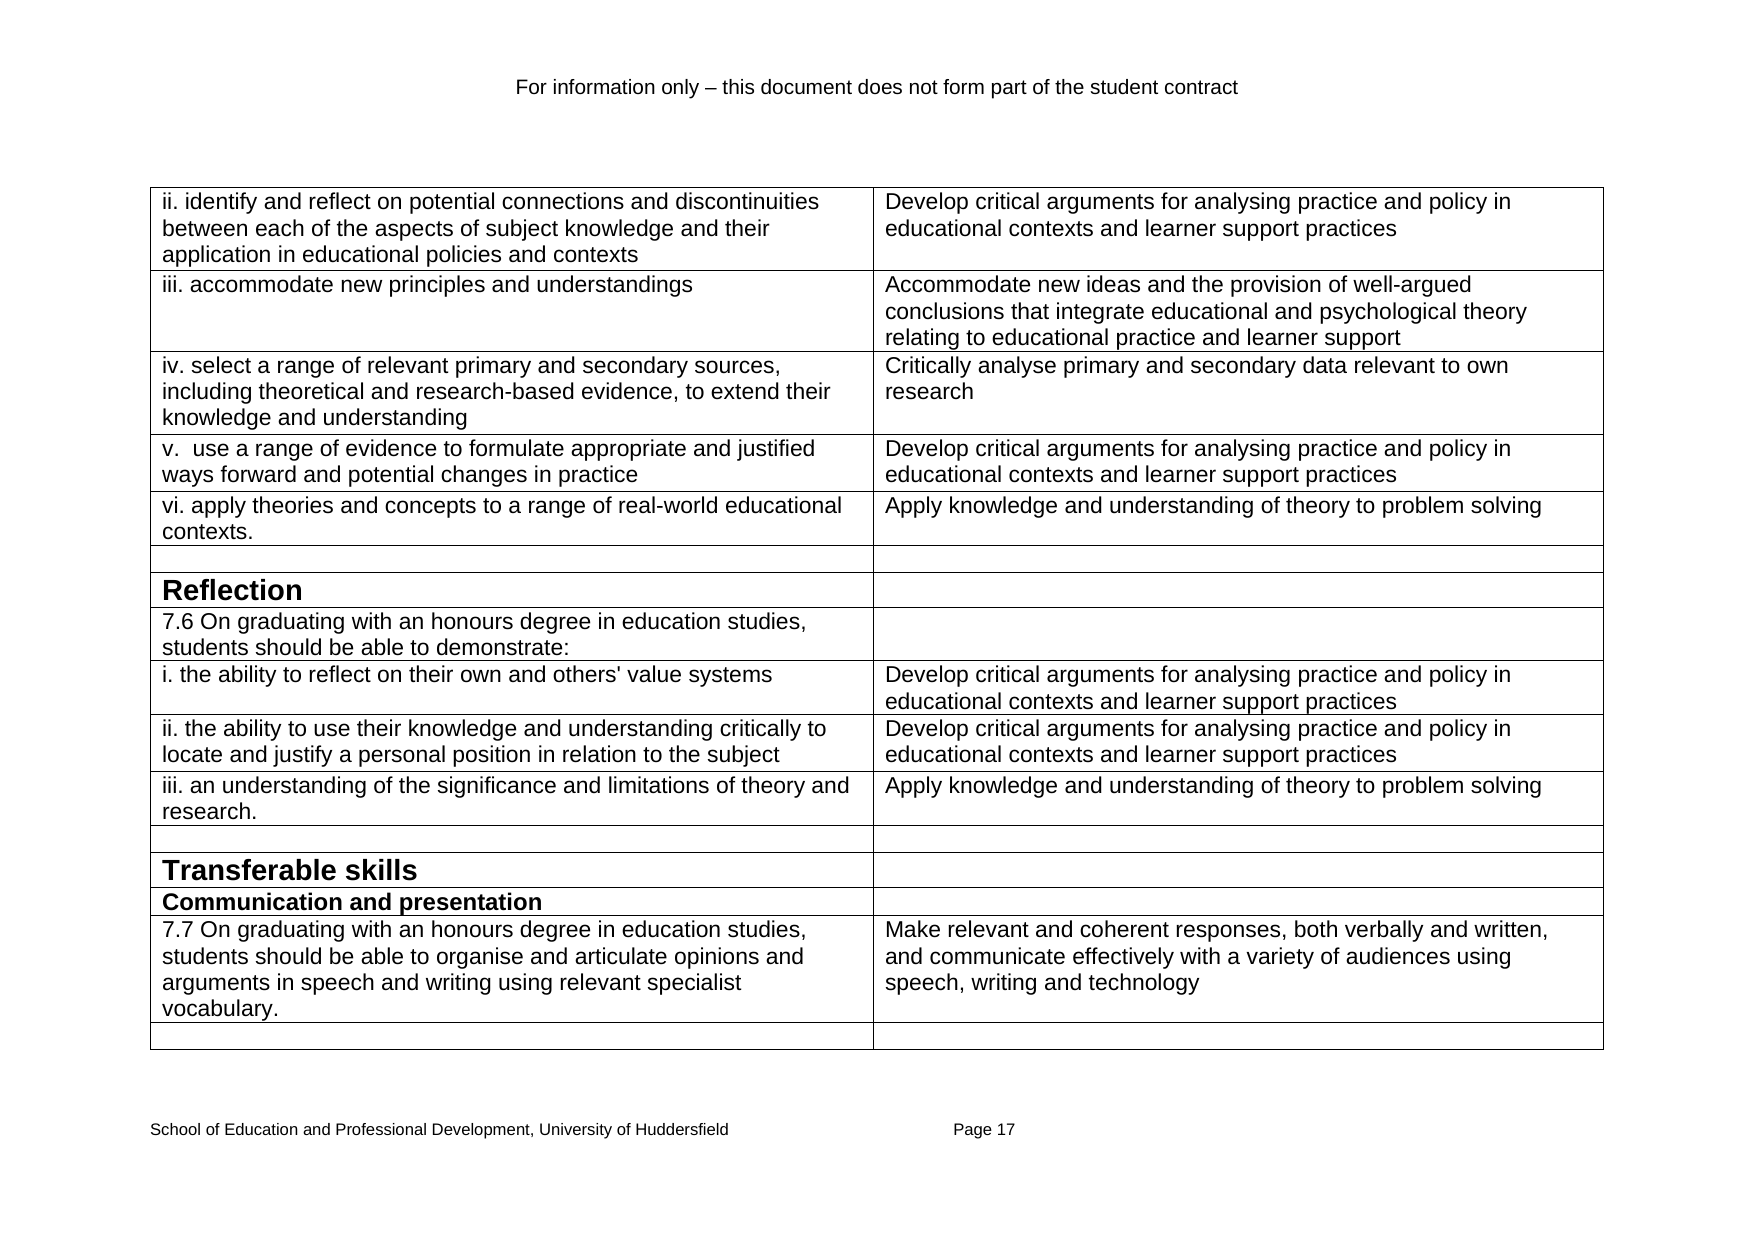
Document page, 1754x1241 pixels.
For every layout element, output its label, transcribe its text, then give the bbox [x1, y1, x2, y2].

table_cell Critically analyse primary and secondary data relevant to own research [874, 352, 1603, 434]
table_cell Apply knowledge and understanding of theory to problem solving [874, 772, 1603, 825]
table_cell [874, 546, 1603, 572]
table_cell [874, 1023, 1603, 1049]
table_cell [874, 916, 1603, 1022]
table_cell Develop critical arguments for analysing practice and policy in educational contexts and learner support practices [874, 661, 1603, 714]
table_cell [151, 546, 873, 572]
table_cell Communication and presentation [151, 888, 873, 915]
table_cell [874, 888, 1603, 915]
table_cell [151, 826, 873, 852]
table_cell Reflection [151, 573, 873, 607]
table_cell 7.7 On graduating with an honours degree in education studies, students should be able to organise and articulate opinions and arguments in speech and writing using relevant specialist vocabulary. [151, 916, 873, 1022]
table_cell 7.6 On graduating with an honours degree in education studies, students should be able to demonstrate: [151, 608, 873, 660]
table_cell Accommodate new ideas and the provision of well-argued conclusions that integrate educational and psychological theory relating to educational practice and learner support [874, 271, 1603, 351]
table_cell vi. apply theories and concepts to a range of real-world educational contexts. [151, 492, 873, 544]
table_cell ii. identify and reflect on potential connections and discontinuities between each of the aspects of subject knowledge and their application in educational policies and contexts [151, 188, 873, 270]
table_cell Develop critical arguments for analysing practice and policy in educational contexts and learner support practices [874, 435, 1603, 491]
table_cell iv. select a range of relevant primary and secondary sources, including theoretical and research-based evidence, to extend their knowledge and understanding [151, 352, 873, 434]
table_cell [874, 853, 1603, 887]
table_cell [151, 1023, 873, 1049]
table_cell iii. an understanding of the significance and limitations of theory and research. [151, 772, 873, 825]
table_cell Transferable skills [151, 853, 873, 887]
table_cell Develop critical arguments for analysing practice and policy in educational contexts and learner support practices [874, 188, 1603, 270]
table_cell Develop critical arguments for analysing practice and policy in educational contexts and learner support practices [874, 715, 1603, 771]
table_cell [874, 573, 1603, 607]
table_cell [874, 608, 1603, 660]
table_cell ii. the ability to use their knowledge and understanding critically to locate and justify a personal position in relation to the subject [151, 715, 873, 771]
table_cell i. the ability to reflect on their own and others' value systems [151, 661, 873, 714]
table_cell v. use a range of evidence to formulate appropriate and justified ways forward and potential changes in practice [151, 435, 873, 491]
table_cell iii. accommodate new principles and understandings [151, 271, 873, 351]
table_cell [874, 826, 1603, 852]
table_cell Apply knowledge and understanding of theory to problem solving [874, 492, 1603, 544]
